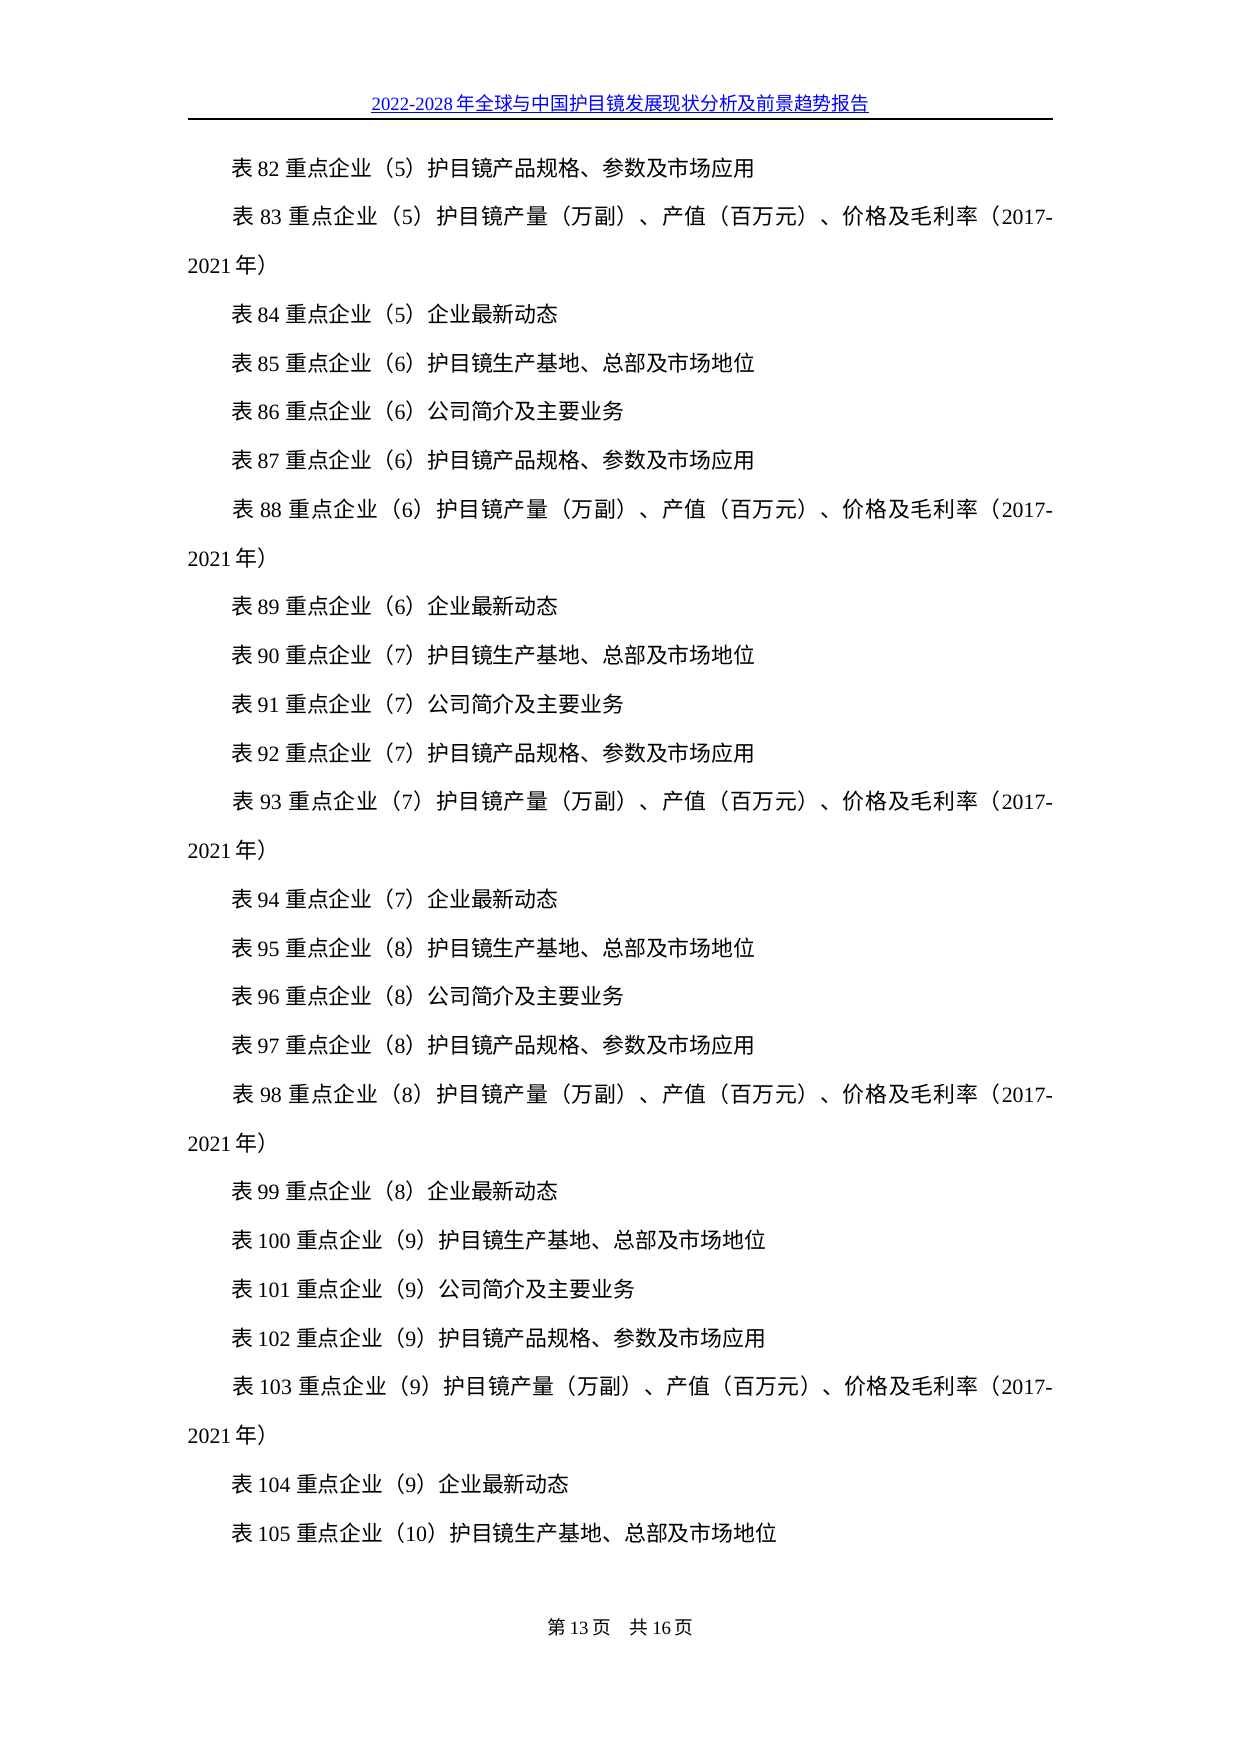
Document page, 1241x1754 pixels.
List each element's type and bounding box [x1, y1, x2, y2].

text [187, 150, 1053, 1548]
